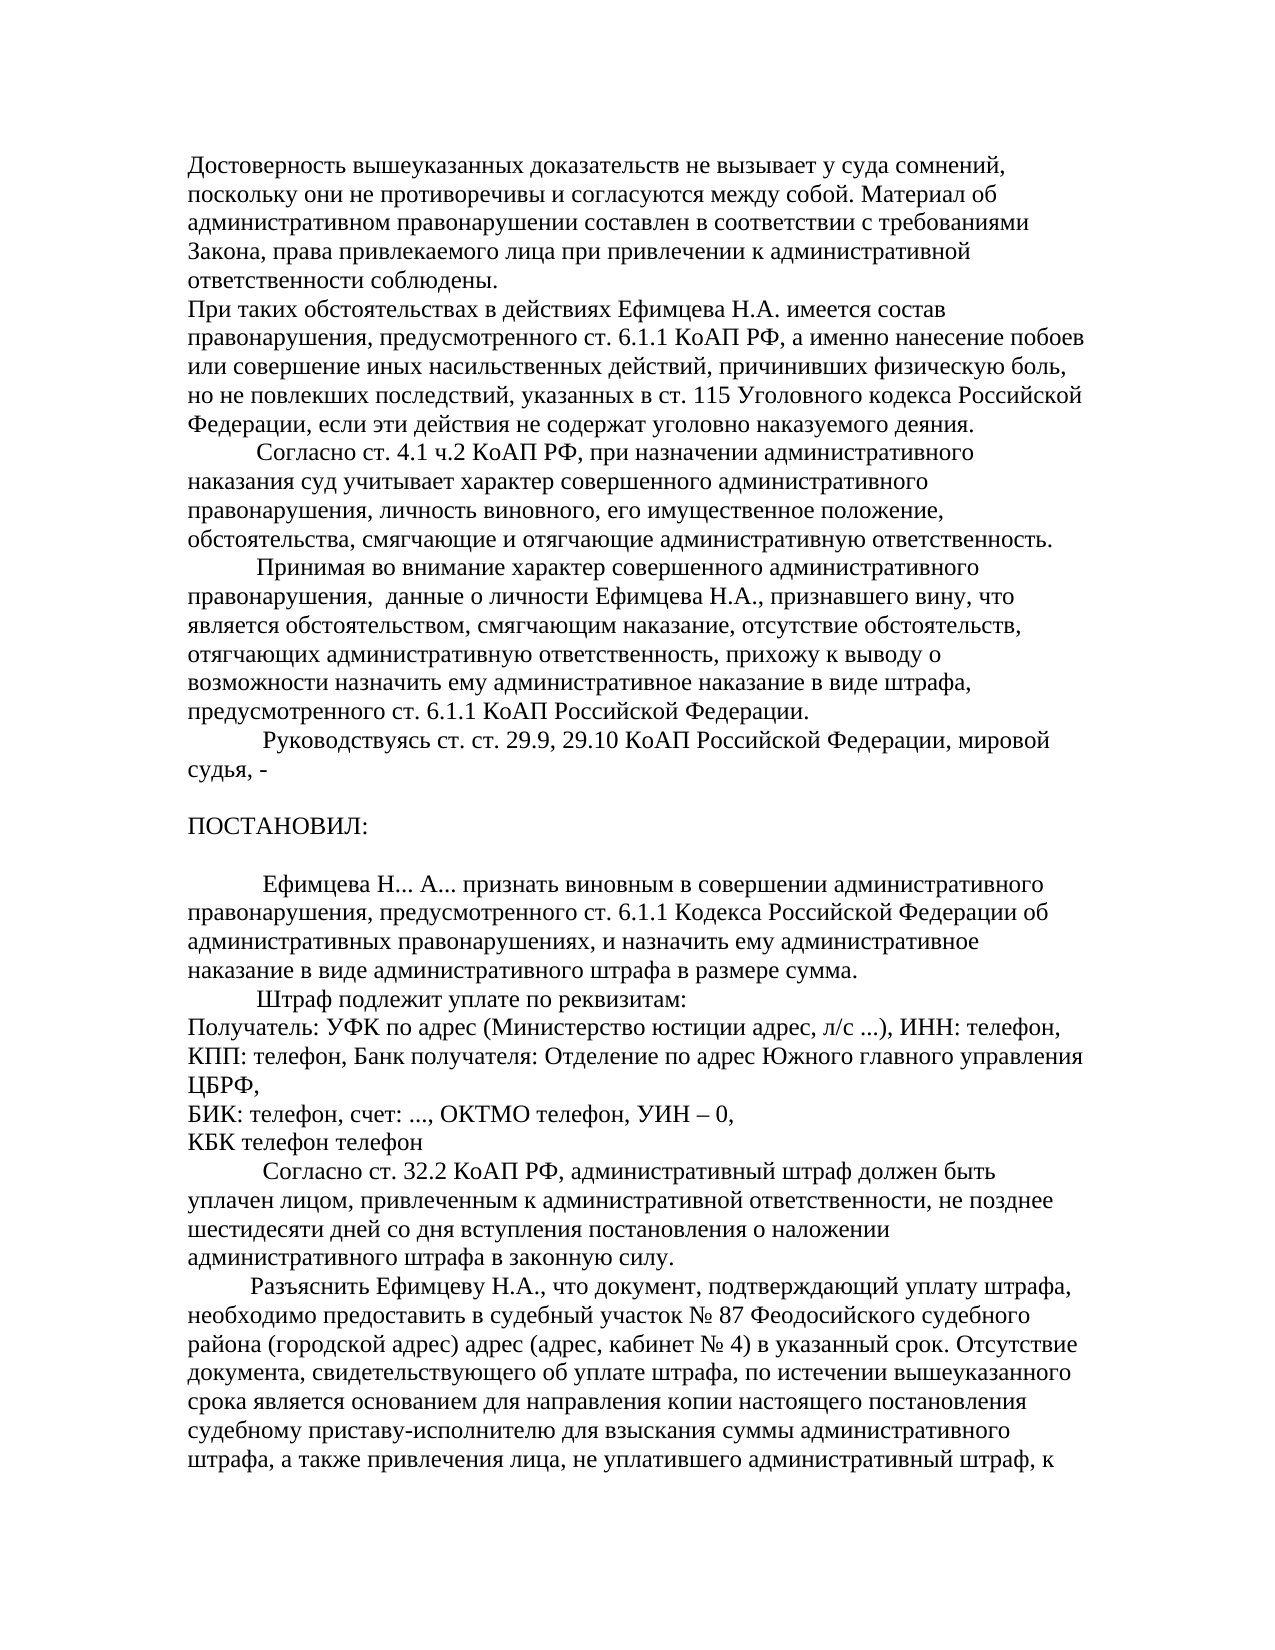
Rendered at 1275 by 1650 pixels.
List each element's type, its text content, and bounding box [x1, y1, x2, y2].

text ПОСТАНОВИЛ: [187, 811, 1087, 840]
text БИК: телефон, счет: ..., ОКТМО телефон, УИН – 0, [187, 1099, 1087, 1127]
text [187, 1271, 1087, 1472]
text Согласно ст. 32.2 КоАП РФ, административный штраф должен быть уплачен лицом, привлеченным к административной ответственности, не позднее шестидесяти дней со дня вступления постановления о наложении административного штрафа в законную силу. [187, 1156, 1087, 1271]
text При таких обстоятельствах в действиях Ефимцева Н.А. имеется состав правонарушения, предусмотренного ст. 6.1.1 КоАП РФ, а именно нанесение побоев или совершение иных насильственных действий, причинивших физическую боль, но не повлекших последствий, указанных в ст. 115 Уголовного кодекса Российской Федерации, если эти действия не содержат уголовно наказуемого деяния. [187, 294, 1087, 437]
text Согласно ст. 4.1 ч.2 КоАП РФ, при назначении административного наказания суд учитывает характер совершенного административного правонарушения, личность виновного, его имущественное положение, обстоятельства, смягчающие и отягчающие административную ответственность. [187, 437, 1087, 552]
text Получатель: УФК по адрес (Министерство юстиции адрес, л/с ...), ИНН: телефон, КПП: телефон, Банк получателя: Отделение по адрес Южного главного управления ЦБРФ, [187, 1012, 1087, 1099]
text Руководствуясь ст. ст. 29.9, 29.10 КоАП Российской Федерации, мировой судья, - [187, 725, 1087, 782]
text Достоверность вышеуказанных доказательств не вызывает у суда сомнений, поскольку они не противоречивы и согласуются между собой. Материал об административном правонарушении составлен в соответствии с требованиями Закона, права привлекаемого лица при привлечении к административной ответственности соблюдены. [187, 150, 1087, 294]
text Штраф подлежит уплате по реквизитам: [187, 984, 1087, 1012]
text КБК телефон телефон [187, 1127, 1087, 1156]
text Принимая во внимание характер совершенного административного правонарушения, данные о личности Ефимцева Н.А., признавшего вину, что является обстоятельством, смягчающим наказание, отсутствие обстоятельств, отягчающих административную ответственность, прихожу к выводу о возможности назначить ему административное наказание в виде штрафа, предусмотренного ст. 6.1.1 КоАП Российской Федерации. [187, 552, 1087, 725]
text Ефимцева Н... А... признать виновным в совершении административного правонарушения, предусмотренного ст. 6.1.1 Кодекса Российской Федерации об административных правонарушениях, и назначить ему административное наказание в виде административного штрафа в размере сумма. [187, 869, 1087, 984]
